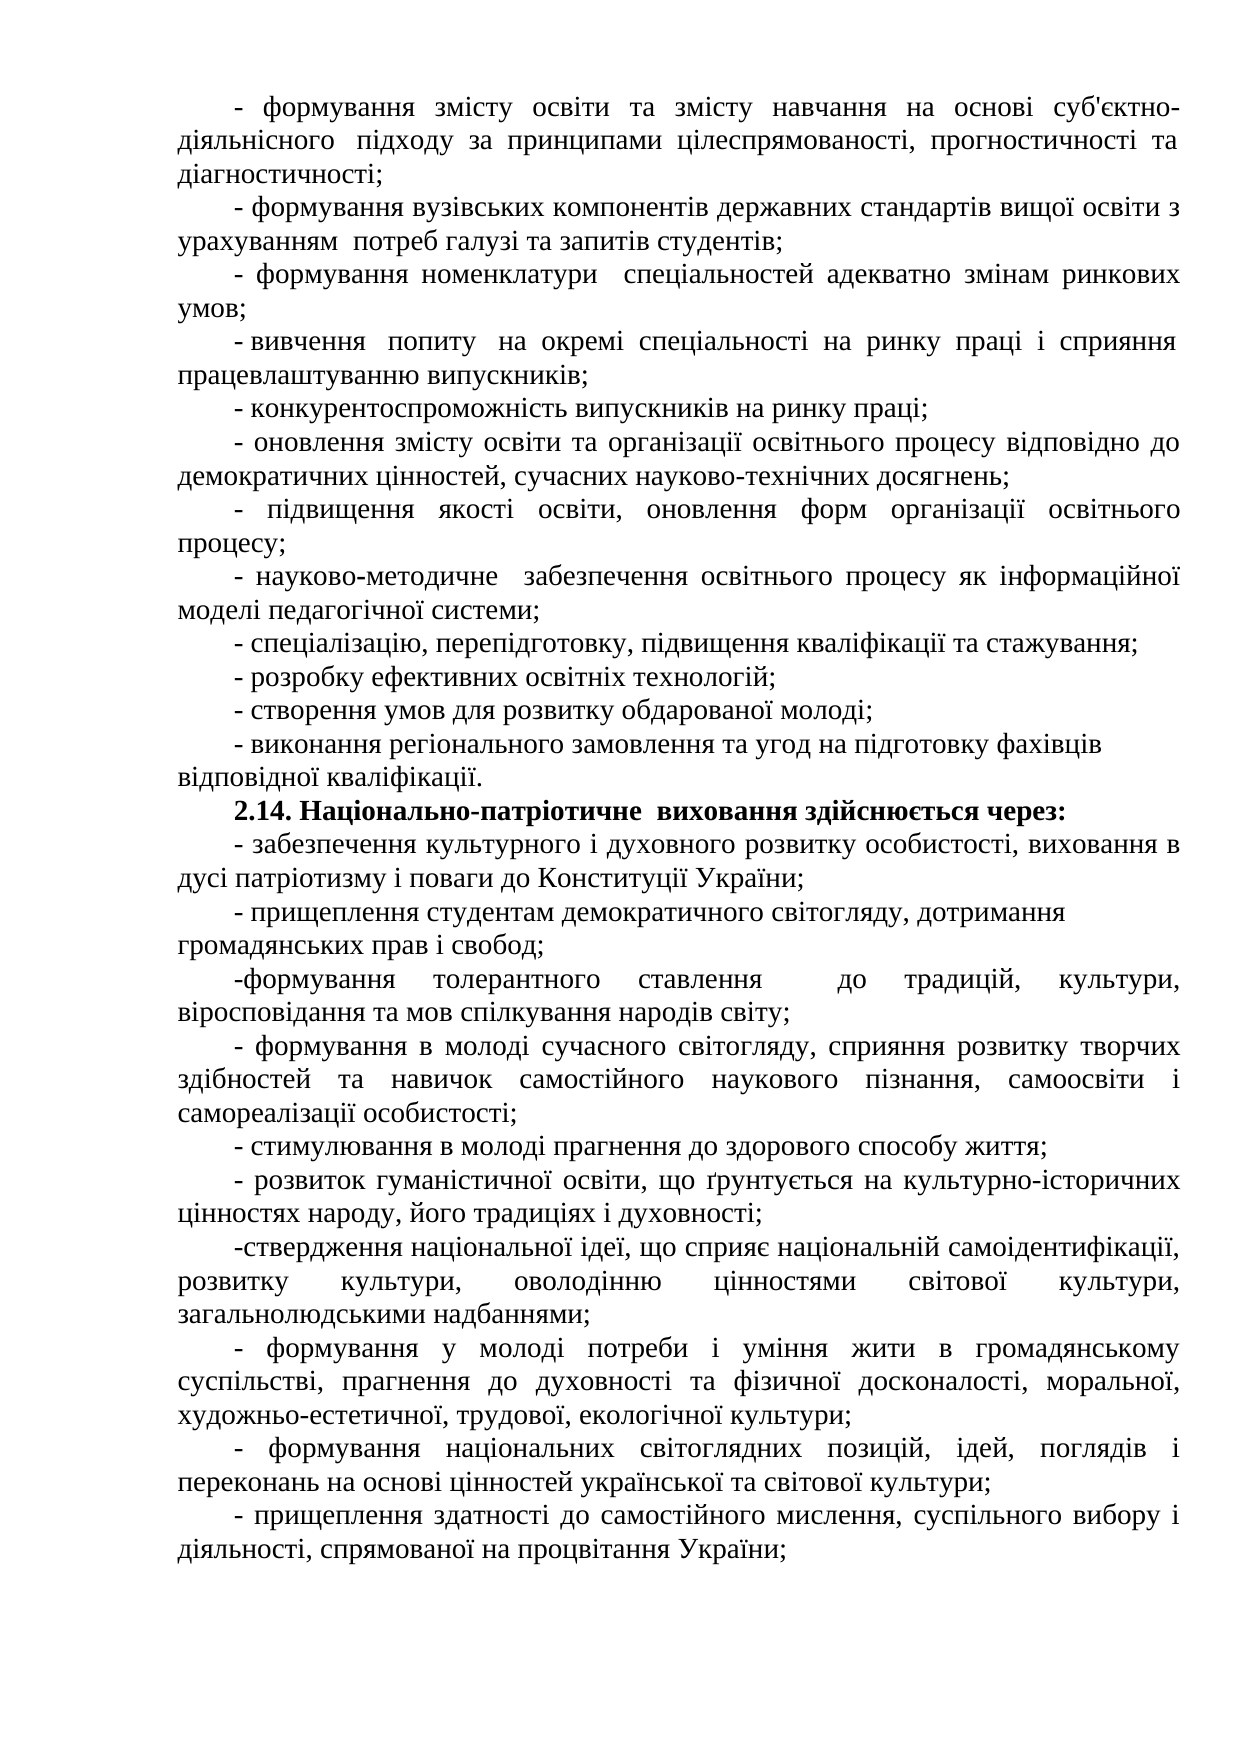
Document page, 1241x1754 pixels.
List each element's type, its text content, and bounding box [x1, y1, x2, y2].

text - формування у молоді потреби і уміння жити в громадянському суспільстві, прагнення до духовності та фізичної досконалості, моральної, художньо-естетичної, трудової, екологічної культури; [177, 1330, 1181, 1430]
text - прищеплення здатності до самостійного мислення, суспільного вибору і діяльності, спрямованої на процвітання України; [177, 1497, 1181, 1564]
text - формування вузівських компонентів державних стандартів вищої освіти з урахуванням потреб галузі та запитів студентів; [177, 189, 1181, 256]
text - оновлення змісту освіти та організації освітнього процесу відповідно до демократичних цінностей, сучасних науково-технічних досягнень; [177, 424, 1181, 491]
text - конкурентоспроможність випускників на ринку праці; [177, 391, 1181, 424]
text - науково-методичне забезпечення освітнього процесу як інформаційної моделі педагогічної системи; [177, 558, 1181, 625]
text 2.14. Національно-патріотичне виховання здійснюється через: [177, 793, 1181, 827]
text - формування національних світоглядних позицій, ідей, поглядів і переконань на основі цінностей української та світової культури; [177, 1430, 1181, 1497]
text - створення умов для розвитку обдарованої молоді; [177, 692, 1181, 726]
text відповідної кваліфікації. [177, 759, 1181, 793]
text - підвищення якості освіти, оновлення форм організації освітнього процесу; [177, 491, 1181, 558]
text громадянських прав і свобод; [177, 927, 1181, 961]
text - розробку ефективних освітніх технологій; [177, 659, 1181, 692]
text - формування в молоді сучасного світогляду, сприяння розвитку творчих здібностей та навичок самостійного наукового пізнання, самоосвіти і самореалізації особистості; [177, 1028, 1181, 1128]
text - спеціалізацію, перепідготовку, підвищення кваліфікації та стажування; [177, 625, 1181, 659]
text - вивчення попиту на окремі спеціальності на ринку праці і сприяння [177, 323, 1181, 357]
text - прищеплення студентам демократичного світогляду, дотримання [177, 894, 1181, 927]
text -формування толерантного ставлення до традицій, культури, віросповідання та мов спілкування народів світу; [177, 961, 1181, 1028]
text діагностичності; [177, 156, 1181, 189]
text - виконання регіонального замовлення та угод на підготовку фахівців [177, 726, 1181, 759]
text - розвиток гуманістичної освіти, що ґрунтується на культурно-історичних цінностях народу, його традиціях і духовності; [177, 1162, 1181, 1229]
text - формування змісту освіти та змісту навчання на основі суб'єктно-діяльнісного підходу за принципами цілеспрямованості, прогностичності та [177, 89, 1181, 156]
text працевлаштуванню випускників; [177, 357, 1181, 391]
text - забезпечення культурного і духовного розвитку особистості, виховання в дусі патріотизму і поваги до Конституції України; [177, 827, 1181, 894]
text -ствердження національної ідеї, що сприяє національній самоідентифікації, розвитку культури, оволодінню цінностями світової культури, загальнолюдськими надбаннями; [177, 1229, 1181, 1330]
text - формування номенклатури спеціальностей адекватно змінам ринкових умов; [177, 256, 1181, 323]
text - стимулювання в молоді прагнення до здорового способу життя; [177, 1128, 1181, 1162]
